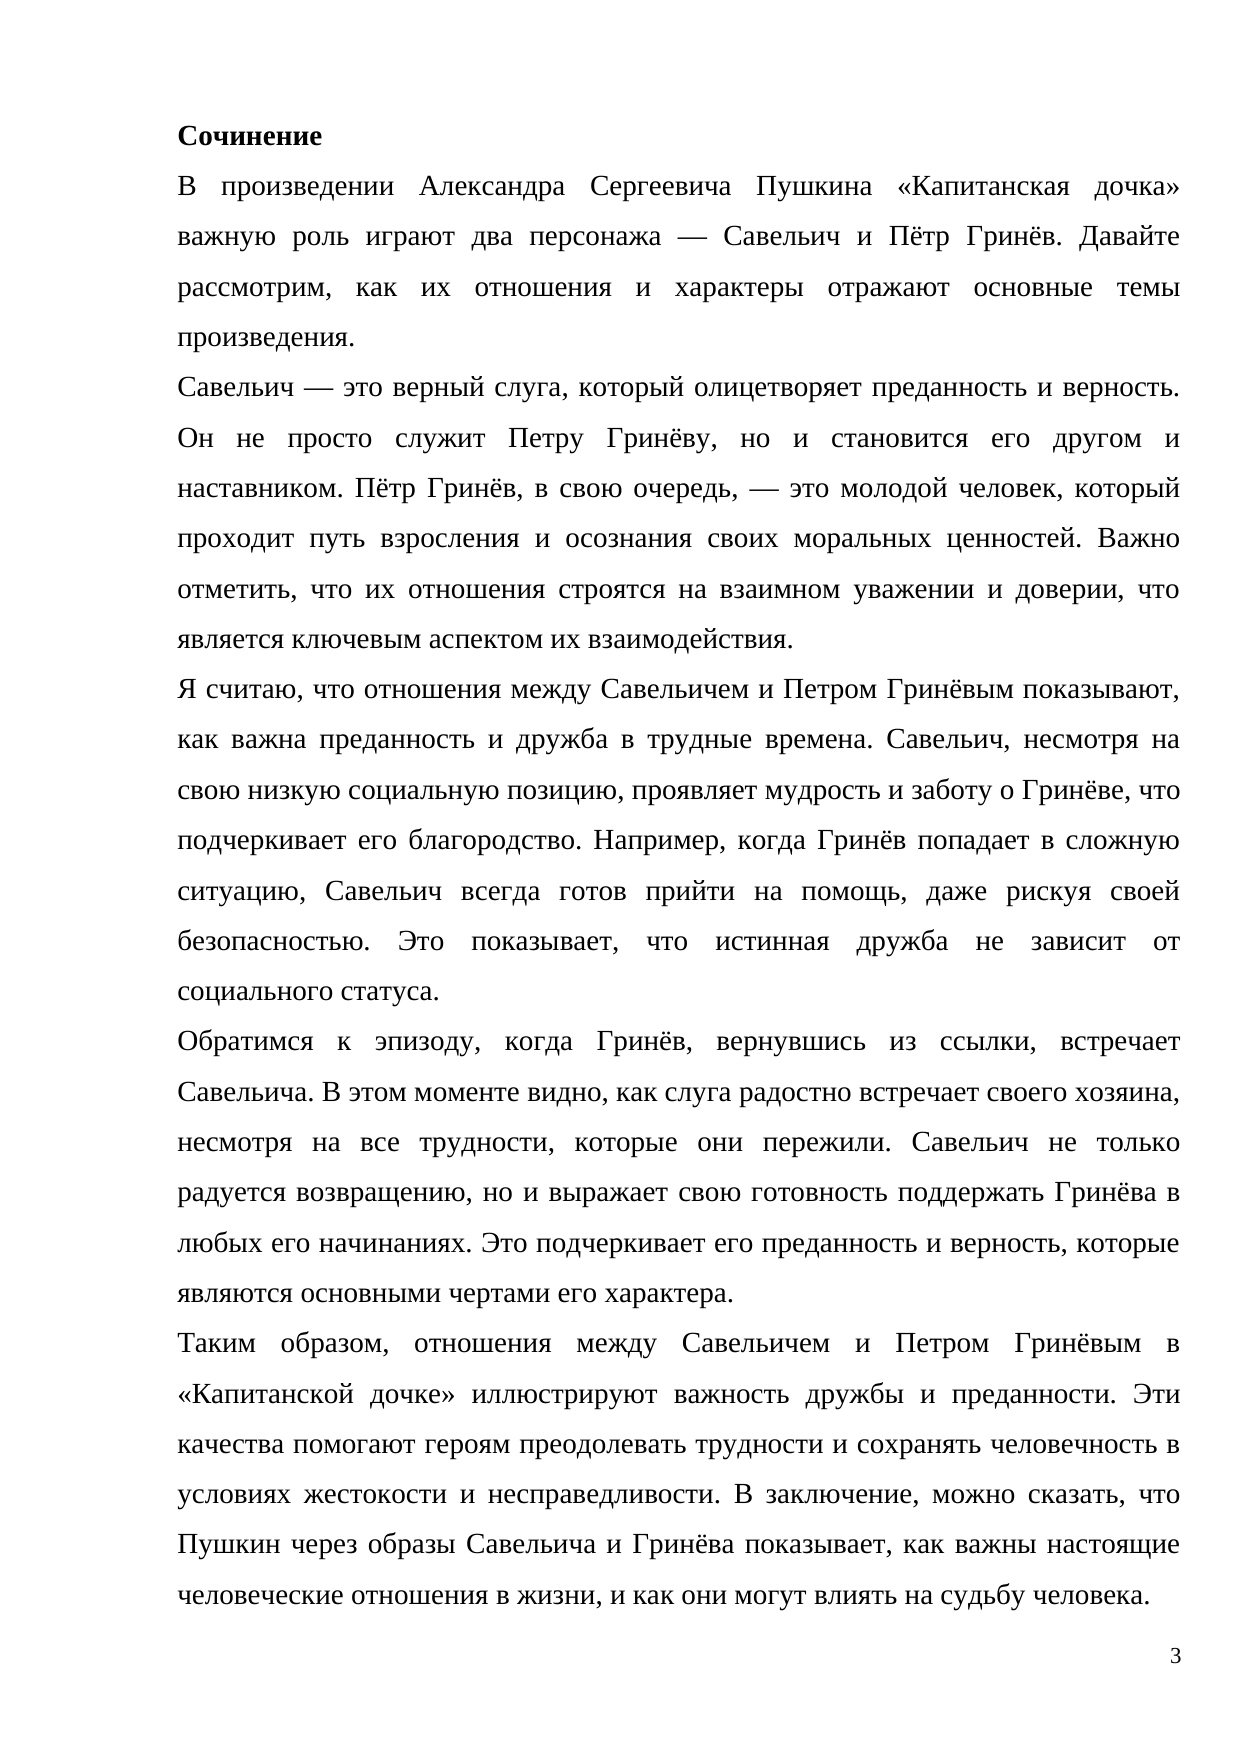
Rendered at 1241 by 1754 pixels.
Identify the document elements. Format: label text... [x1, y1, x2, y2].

text Савельич — это верный слуга, который олицетворяет преданность и верность. Он не просто служит Петру Гринёву, но и становится его другом и наставником. Пётр Гринёв, в свою очередь, — это молодой человек, который проходит путь взросления и осознания своих моральных ценностей. Важно отметить, что их отношения строятся на взаимном уважении и доверии, что является ключевым аспектом их взаимодействия. [177, 369, 1181, 654]
text В произведении Александра Сергеевича Пушкина «Капитанская дочка» важную роль играют два персонажа — Савельич и Пётр Гринёв. Давайте рассмотрим, как их отношения и характеры отражают основные темы произведения. [177, 168, 1181, 353]
subtitle Сочинение [177, 118, 1181, 152]
text Обратимся к эпизоду, когда Гринёв, вернувшись из ссылки, встречает Савельича. В этом моменте видно, как слуга радостно встречает своего хозяина, несмотря на все трудности, которые они пережили. Савельич не только радуется возвращению, но и выражает свою готовность поддержать Гринёва в любых его начинаниях. Это подчеркивает его преданность и верность, которые являются основными чертами его характера. [177, 1023, 1181, 1309]
text Таким образом, отношения между Савельичем и Петром Гринёвым в «Капитанской дочке» иллюстрируют важность дружбы и преданности. Эти качества помогают героям преодолевать трудности и сохранять человечность в условиях жестокости и несправедливости. В заключение, можно сказать, что Пушкин через образы Савельича и Гринёва показывает, как важны настоящие человеческие отношения в жизни, и как они могут влиять на судьбу человека. [177, 1325, 1181, 1611]
text Я считаю, что отношения между Савельичем и Петром Гринёвым показывают, как важна преданность и дружба в трудные времена. Савельич, несмотря на свою низкую социальную позицию, проявляет мудрость и заботу о Гринёве, что подчеркивает его благородство. Например, когда Гринёв попадает в сложную ситуацию, Савельич всегда готов прийти на помощь, даже рискуя своей безопасностью. Это показывает, что истинная дружба не зависит от социального статуса. [177, 671, 1181, 1007]
